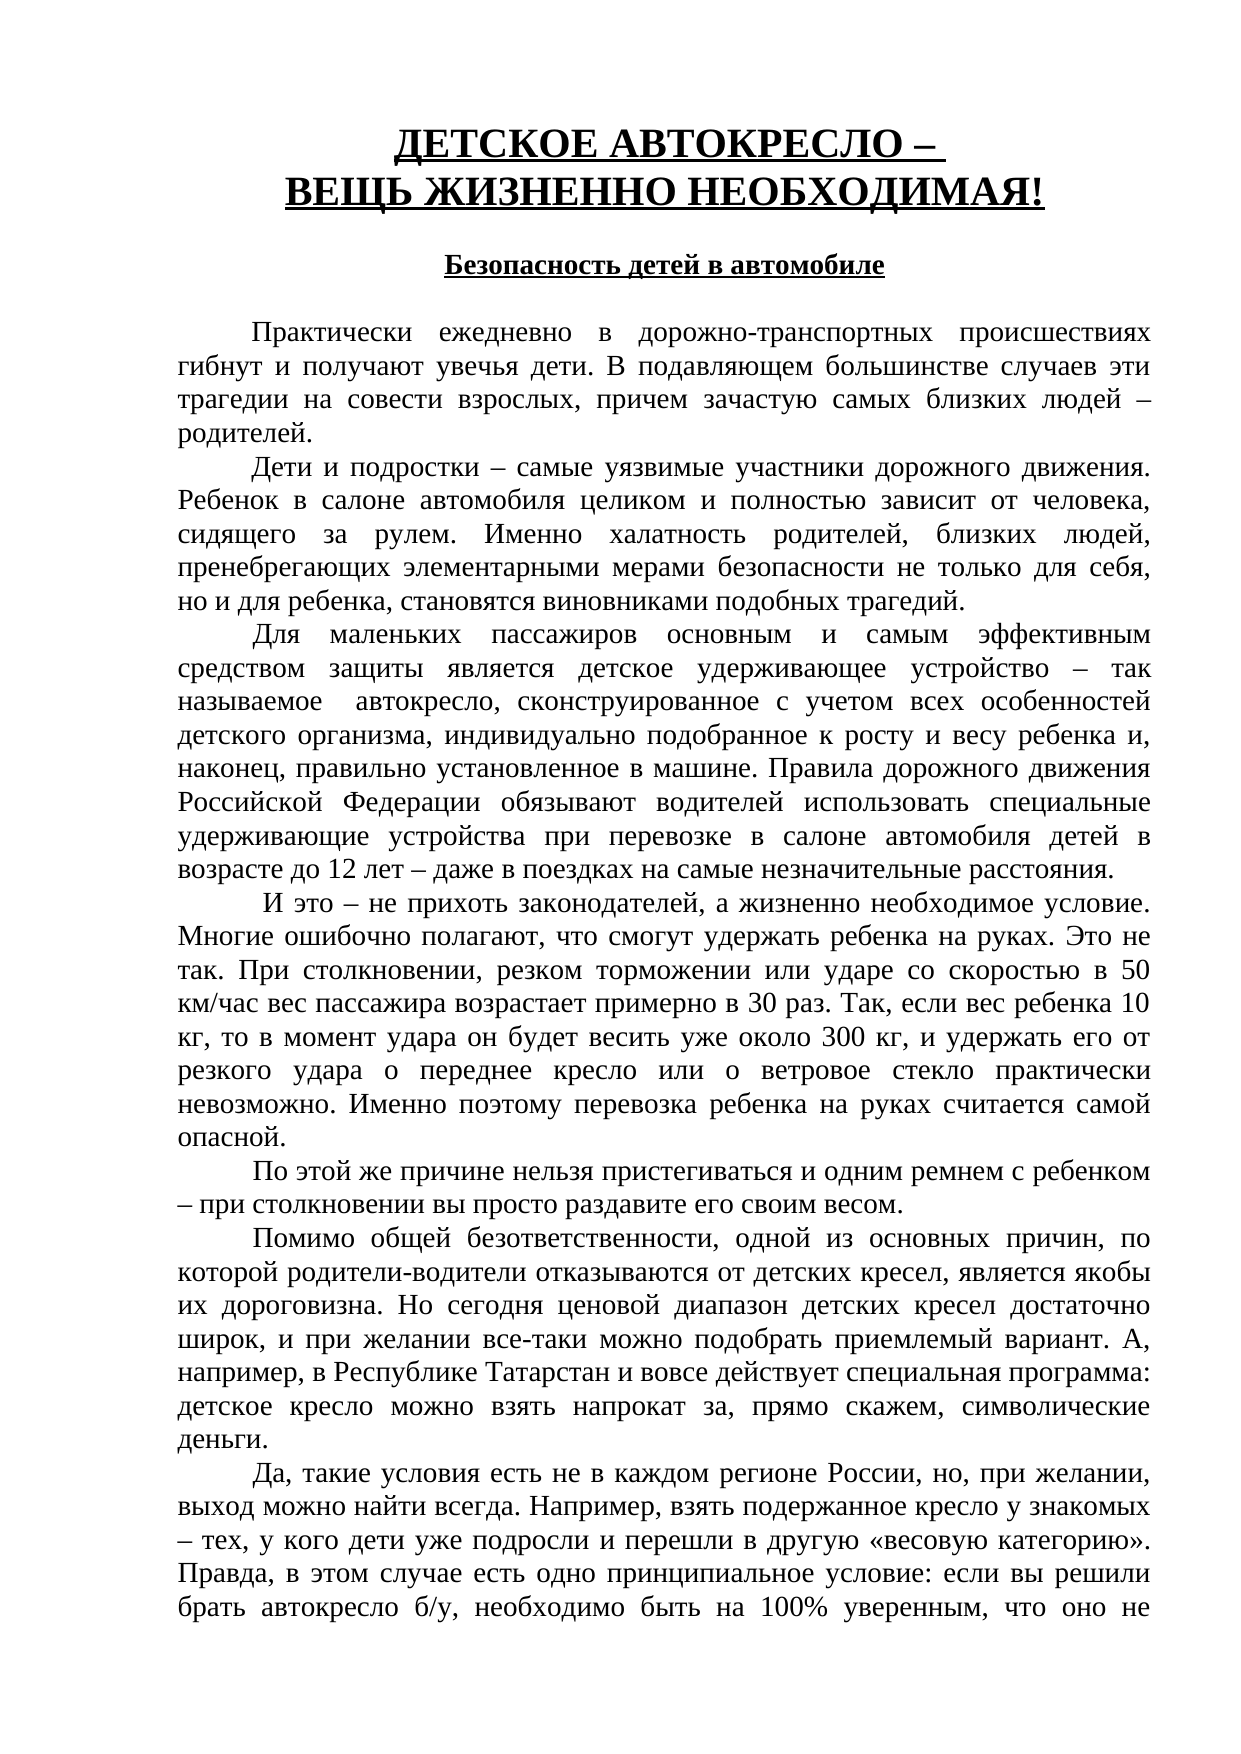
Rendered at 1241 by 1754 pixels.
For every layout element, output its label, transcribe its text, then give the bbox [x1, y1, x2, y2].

text Безопасность детей в автомобиле [177, 247, 1152, 281]
text Для маленьких пассажиров основным и самым эффективным средством защиты является детское удерживающее устройство – так называемое автокресло, сконструированное с учетом всех особенностей детского организма, индивидуально подобранное к росту и весу ребенка и, наконец, правильно установленное в машине. Правила дорожного движения Российской Федерации обязывают водителей использовать специальные удерживающие устройства при перевозке в салоне автомобиля детей в возрасте до 12 лет – даже в поездках на самые незначительные расстояния. [177, 616, 1152, 885]
text И это – не прихоть законодателей, а жизненно необходимое условие. Многие ошибочно полагают, что смогут удержать ребенка на руках. Это не так. При столкновении, резком торможении или ударе со скоростью в 50 км/час вес пассажира возрастает примерно в 30 раз. Так, если вес ребенка , то в момент удара он будет весить уже около , и удержать его от резкого удара о переднее кресло или о ветровое стекло практически невозможно. Именно поэтому перевозка ребенка на руках считается самой опасной. [177, 885, 1152, 1153]
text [177, 1455, 1152, 1623]
text Помимо общей безответственности, одной из основных причин, по которой родители-водители отказываются от детских кресел, является якобы их дороговизна. Но сегодня ценовой диапазон детских кресел достаточно широк, и при желании все-таки можно подобрать приемлемый вариант. А, например, в Республике Татарстан и вовсе действует специальная программа: детское кресло можно взять напрокат за, прямо скажем, символические деньги. [177, 1220, 1152, 1455]
text Дети и подростки – самые уязвимые участники дорожного движения. Ребенок в салоне автомобиля целиком и полностью зависит от человека, сидящего за рулем. Именно халатность родителей, близких людей, пренебрегающих элементарными мерами безопасности не только для себя, но и для ребенка, становятся виновниками подобных трагедий. [177, 449, 1152, 616]
text ВЕЩЬ ЖИЗНЕННО НЕОБХОДИМАЯ! [177, 166, 1152, 214]
text По этой же причине нельзя пристегиваться и одним ремнем с ребенком – при столкновении вы просто раздавите его своим весом. [177, 1153, 1152, 1220]
text ДЕТСКОЕ АВТОКРЕСЛО – [177, 118, 1152, 166]
text Практически ежедневно в дорожно-транспортных происшествиях гибнут и получают увечья дети. В подавляющем большинстве случаев эти трагедии на совести взрослых, причем зачастую самых близких людей – родителей. [177, 314, 1152, 449]
